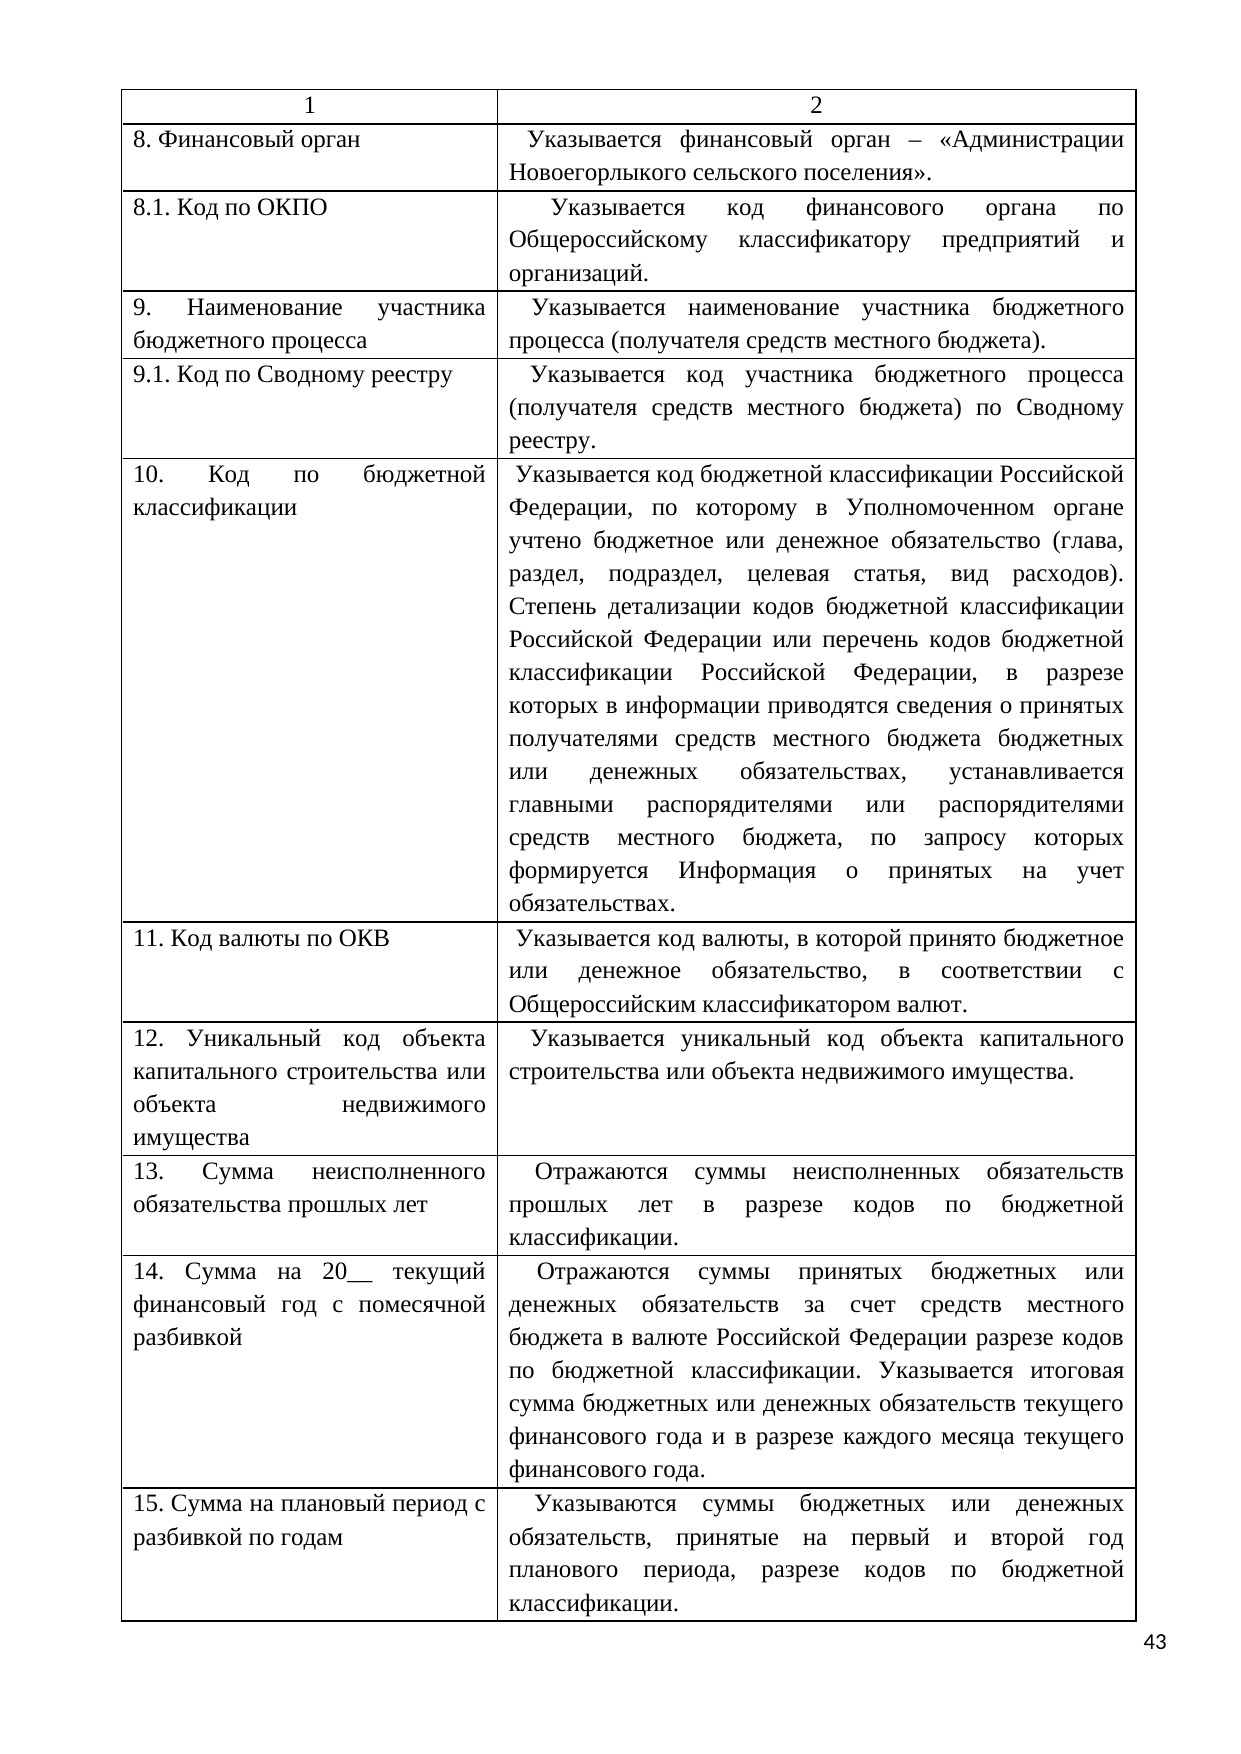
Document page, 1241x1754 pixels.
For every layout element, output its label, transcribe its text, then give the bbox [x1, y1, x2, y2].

table_cell 12. Уникальный код объекта капитального строительства или объекта недвижимого имущества [122, 1022, 497, 1154]
table_header 2 [498, 90, 1135, 123]
table_cell 9.1. Код по Сводному реестру [122, 359, 497, 458]
table_cell Указывается финансовый орган – «Администрации Новоегорлыкого сельского поселения». [498, 125, 1135, 190]
table_cell Указывается код валюты, в которой принято бюджетное или денежное обязательство, в соответствии с Общероссийским классификатором валют. [498, 923, 1135, 1021]
table_cell 14. Сумма на 20__ текущий финансовый год с помесячной разбивкой [122, 1256, 497, 1487]
table_cell Указывается уникальный код объекта капитального строительства или объекта недвижимого имущества. [498, 1023, 1135, 1154]
table_cell Указываются суммы бюджетных или денежных обязательств, принятые на первый и второй год планового периода, разрезе кодов по бюджетной классификации. [498, 1489, 1135, 1620]
table_cell 8.1. Код по ОКПО [122, 191, 497, 290]
table_cell Отражаются суммы принятых бюджетных или денежных обязательств за счет средств местного бюджета в валюте Российской Федерации разрезе кодов по бюджетной классификации. Указывается итоговая сумма бюджетных или денежных обязательств текущего финансового года и в разрезе каждого месяца текущего финансового года. [498, 1256, 1135, 1487]
table_header 1 [122, 90, 497, 123]
table_cell Отражаются суммы неисполненных обязательств прошлых лет в разрезе кодов по бюджетной классификации. [498, 1156, 1135, 1255]
table_cell Указывается код финансового органа по Общероссийскому классификатору предприятий и организаций. [498, 192, 1135, 290]
table_cell 8. Финансовый орган [122, 124, 497, 190]
table_cell Указывается код бюджетной классификации Российской Федерации, по которому в Уполномоченном органе учтено бюджетное или денежное обязательство (глава, раздел, подраздел, целевая статья, вид расходов). Степень детализации кодов бюджетной классификации Российской Федерации или перечень кодов бюджетной классификации Российской Федерации, в разрезе которых в информации приводятся сведения о принятых получателями средств местного бюджета бюджетных или денежных обязательствах, устанавливается главными распорядителями или распорядителями средств местного бюджета, по запросу которых формируется Информация о принятых на учет обязательствах. [498, 459, 1135, 921]
table_cell Указывается код участника бюджетного процесса (получателя средств местного бюджета) по Сводному реестру. [498, 359, 1135, 458]
table_cell 9. Наименование участника бюджетного процесса [122, 291, 497, 357]
table_cell Указывается наименование участника бюджетного процесса (получателя средств местного бюджета). [498, 292, 1135, 357]
table_cell 15. Сумма на плановый период с разбивкой по годам [122, 1488, 497, 1620]
table_cell 13. Сумма неисполненного обязательства прошлых лет [122, 1156, 497, 1255]
table_cell 11. Код валюты по ОКВ [122, 922, 497, 1021]
table_cell 10. Код по бюджетной классификации [122, 459, 497, 921]
